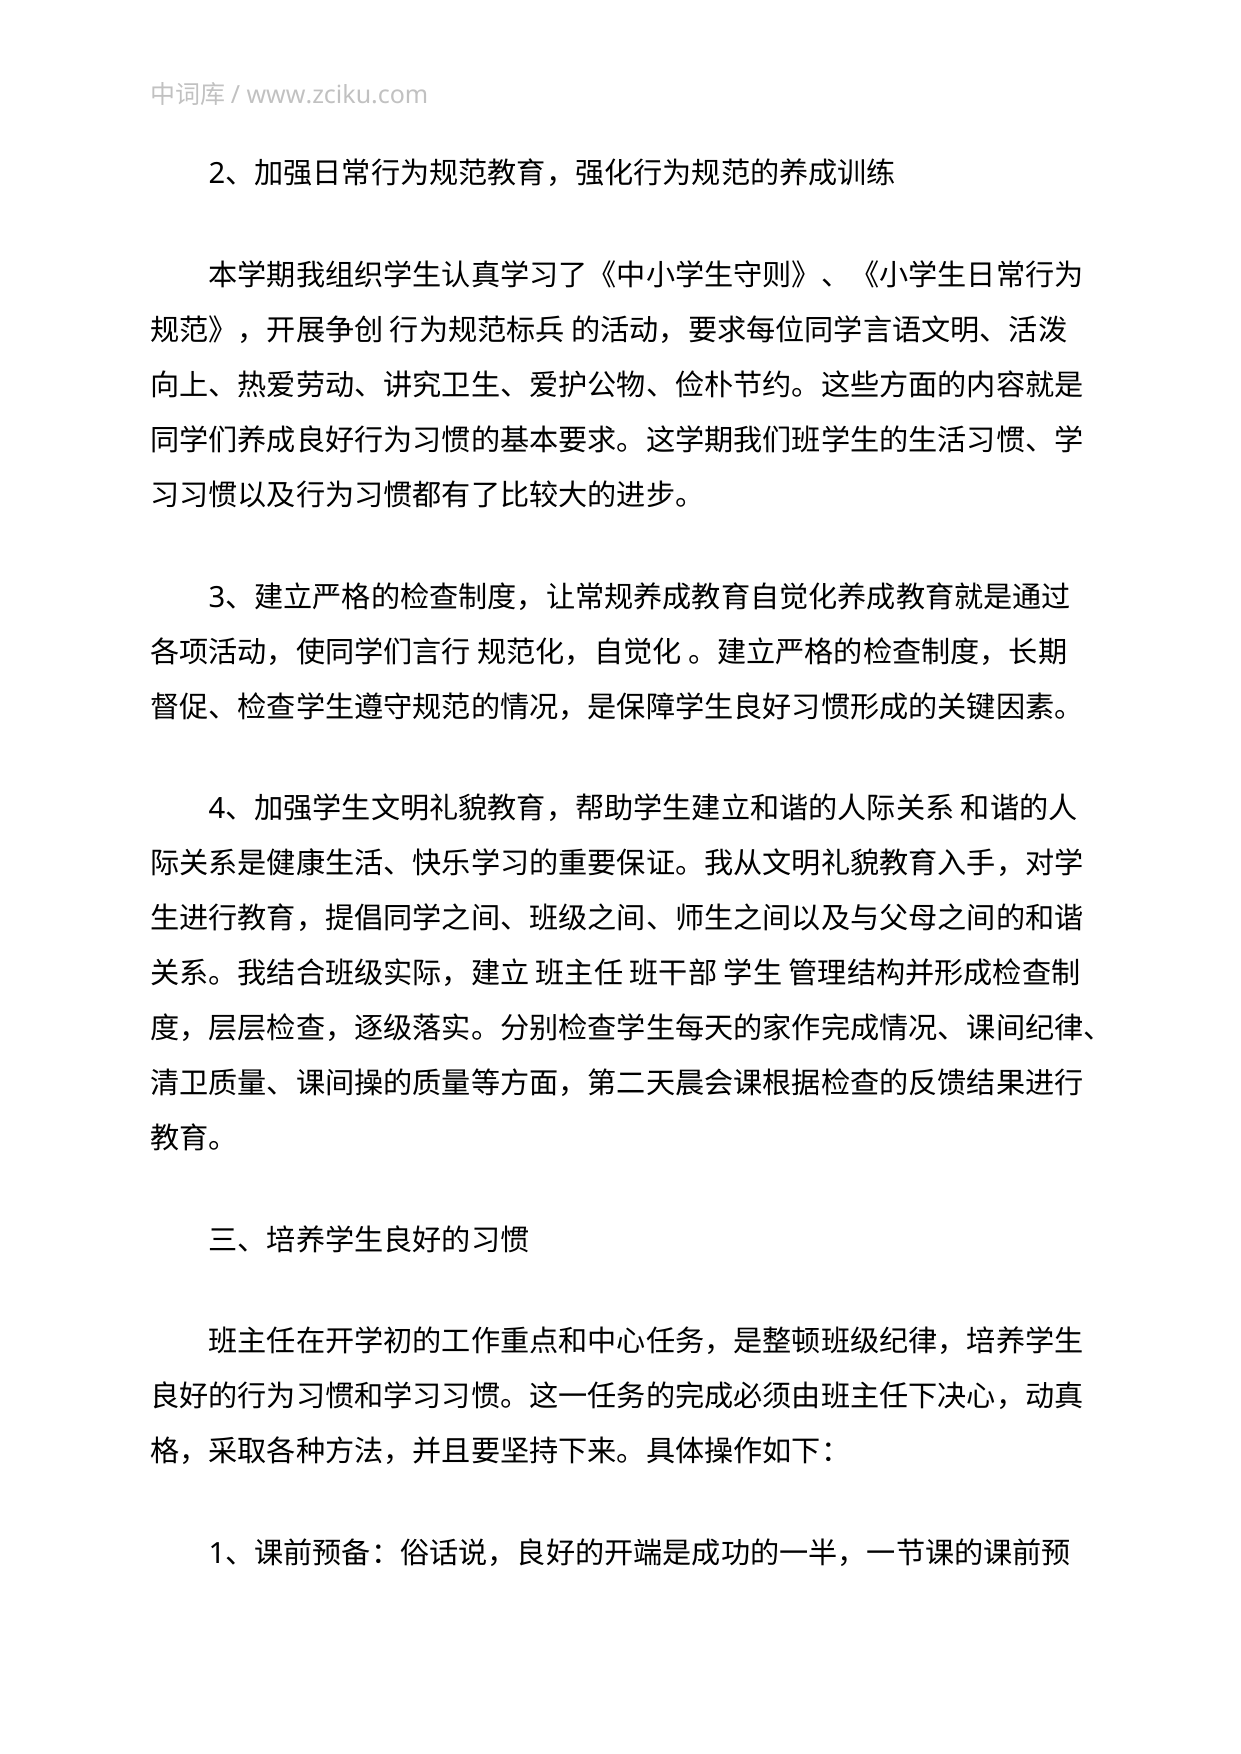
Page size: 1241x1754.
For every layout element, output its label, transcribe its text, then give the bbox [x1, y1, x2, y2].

text 3、建立严格的检查制度，让常规养成教育自觉化养成教育就是通过各项活动，使同学们言行 规范化，自觉化 。建立严格的检查制度，长期督促、检查学生遵守规范的情况，是保障学生良好习惯形成的关键因素。 [150, 573, 1090, 726]
text 2、加强日常行为规范教育，强化行为规范的养成训练 [150, 150, 1090, 192]
text 三、培养学生良好的习惯 [150, 1216, 1090, 1258]
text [150, 1529, 1090, 1572]
text 班主任在开学初的工作重点和中心任务，是整顿班级纪律，培养学生良好的行为习惯和学习习惯。这一任务的完成必须由班主任下决心，动真格，采取各种方法，并且要坚持下来。具体操作如下： [150, 1318, 1090, 1470]
text 4、加强学生文明礼貌教育，帮助学生建立和谐的人际关系 和谐的人际关系是健康生活、快乐学习的重要保证。我从文明礼貌教育入手，对学生进行教育，提倡同学之间、班级之间、师生之间以及与父母之间的和谐关系。我结合班级实际，建立 班主任 班干部 学生 管理结构并形成检查制度，层层检查，逐级落实。分别检查学生每天的家作完成情况、课间纪律、清卫质量、课间操的质量等方面，第二天晨会课根据检查的反馈结果进行教育。 [150, 785, 1090, 1157]
text 本学期我组织学生认真学习了《中小学生守则》、《小学生日常行为规范》，开展争创 行为规范标兵 的活动，要求每位同学言语文明、活泼向上、热爱劳动、讲究卫生、爱护公物、俭朴节约。这些方面的内容就是同学们养成良好行为习惯的基本要求。这学期我们班学生的生活习惯、学习习惯以及行为习惯都有了比较大的进步。 [150, 252, 1090, 514]
